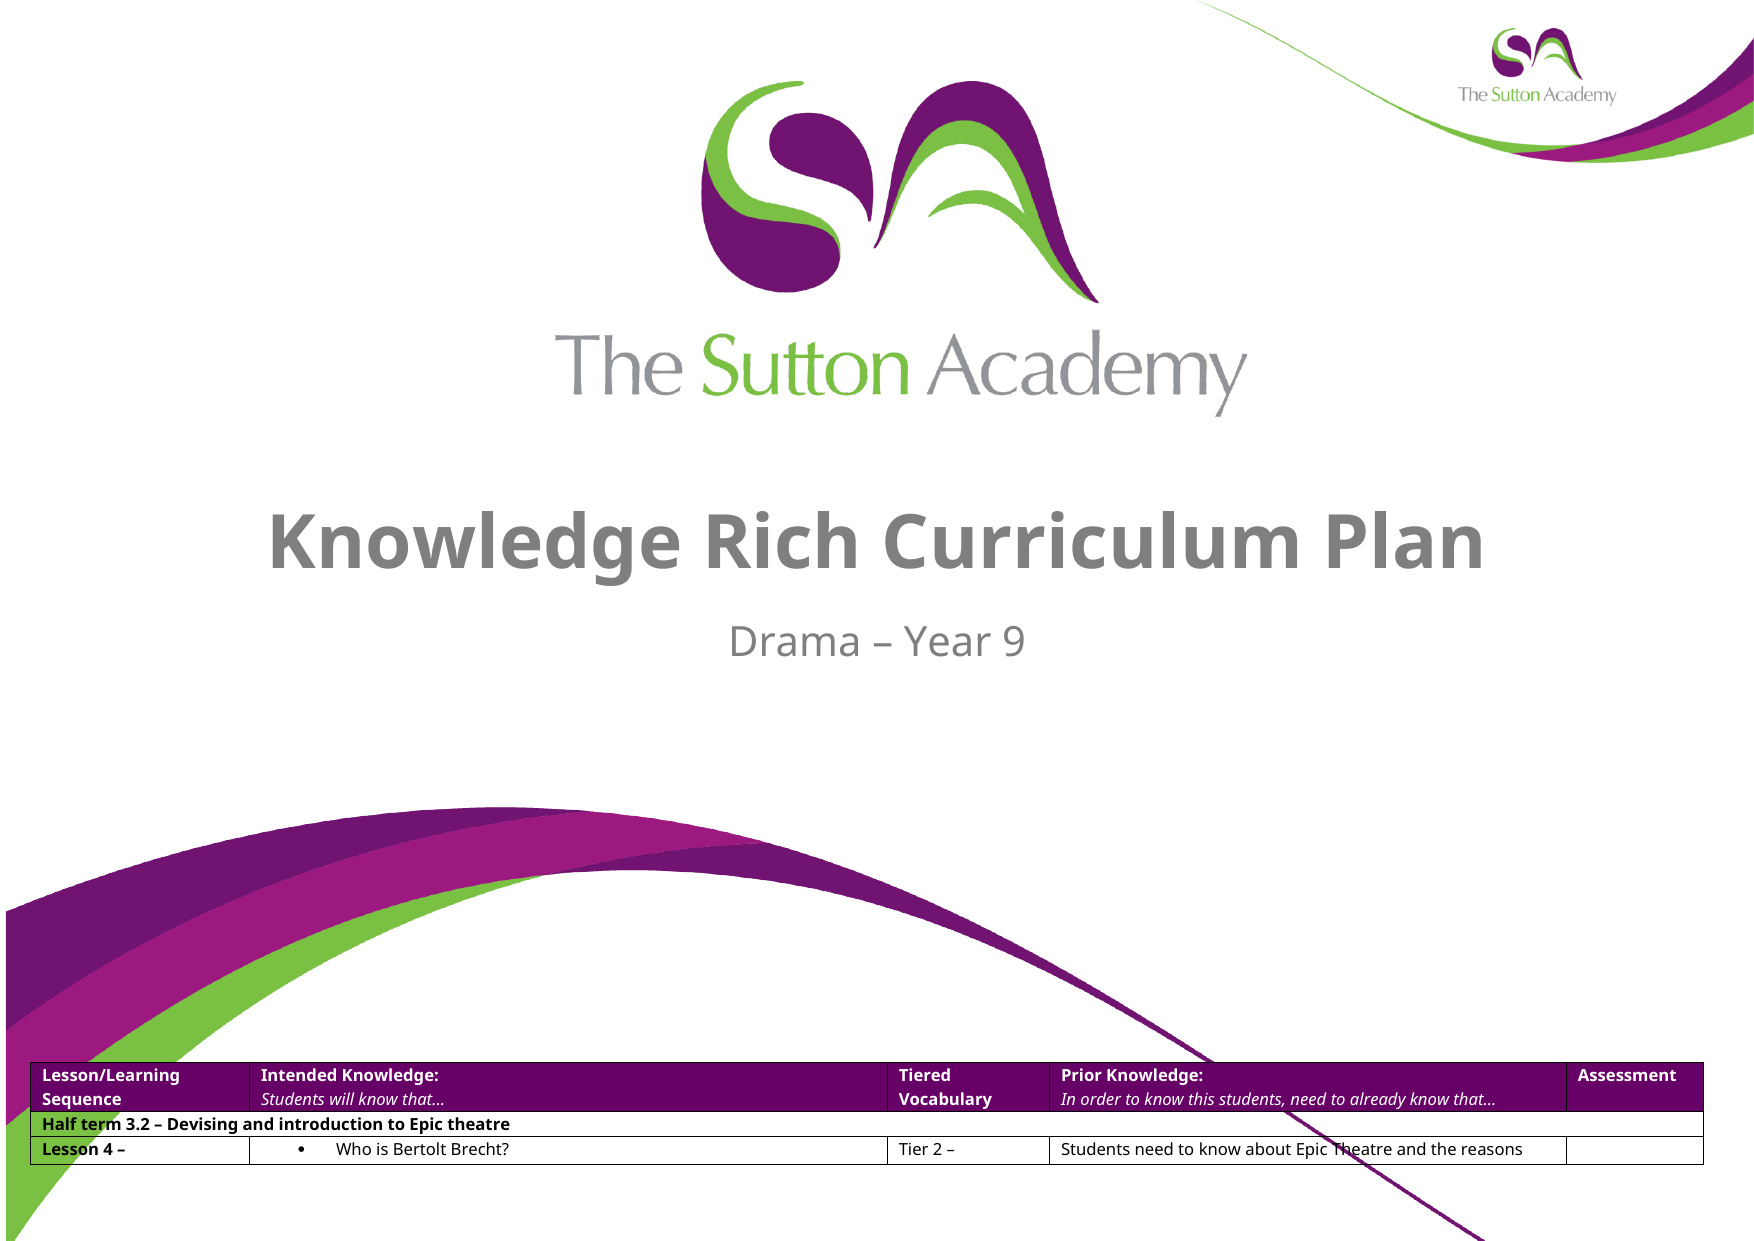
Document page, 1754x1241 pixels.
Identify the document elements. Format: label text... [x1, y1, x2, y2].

text Drama – Year 9 [75, 612, 1679, 668]
table_cell [1567, 1137, 1703, 1164]
picture [555, 0, 1754, 417]
table_header Intended Knowledge: Students will know that… [250, 1063, 887, 1111]
table_header Lesson/Learning Sequence [31, 1063, 249, 1111]
text Knowledge Rich Curriculum Plan [75, 488, 1679, 590]
table_header Assessment [1567, 1063, 1703, 1111]
table_header Prior Knowledge: In order to know this students, need to already know that… [1050, 1063, 1566, 1111]
picture [5, 807, 1749, 1241]
table_header Tiered Vocabulary [888, 1063, 1049, 1111]
table_cell Half term 3.2 – Devising and introduction to Epic theatre [31, 1112, 1703, 1136]
